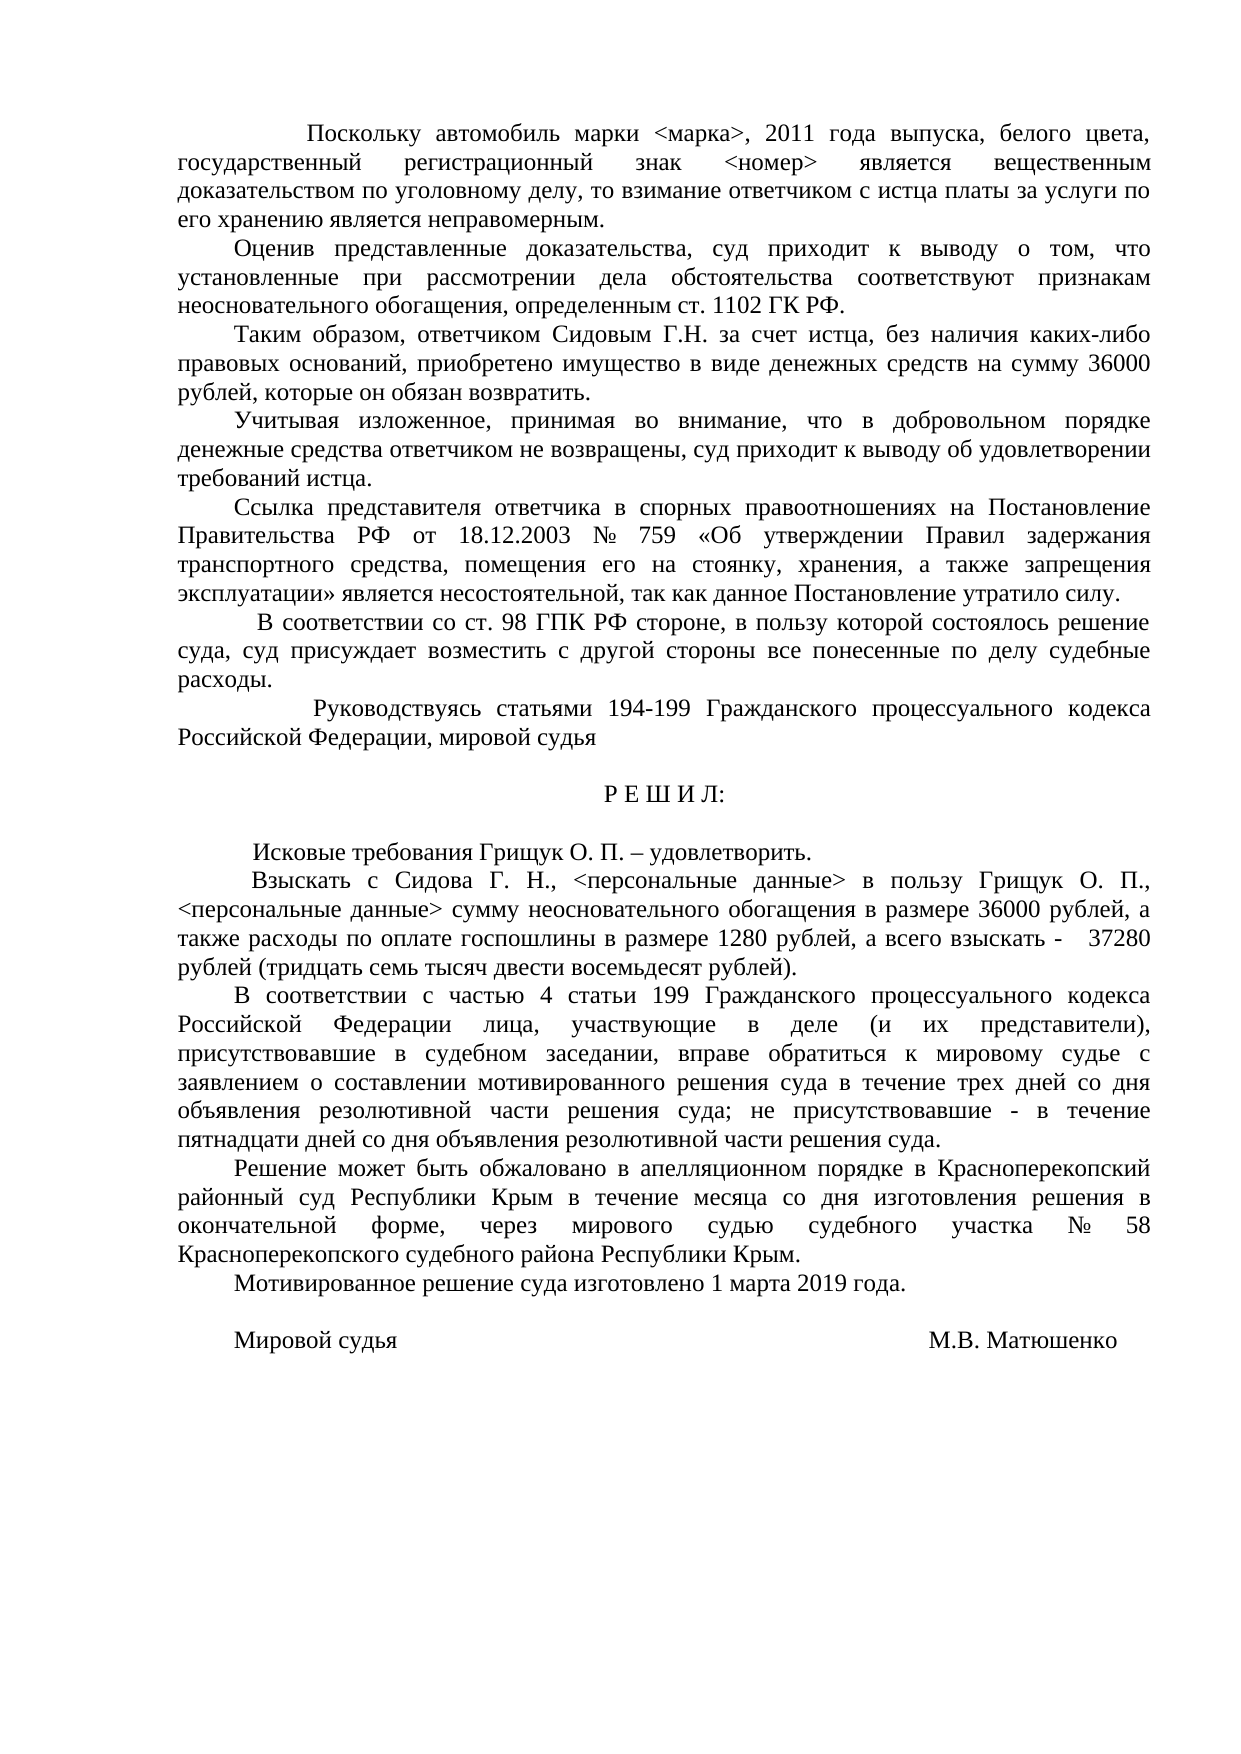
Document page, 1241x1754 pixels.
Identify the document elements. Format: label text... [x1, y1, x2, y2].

text Ссылка представителя ответчика в спорных правоотношениях на Постановление Правительства РФ от 18.12.2003 № 759 «Об утверждении Правил задержания транспортного средства, помещения его на стоянку, хранения, а также запрещения эксплуатации» является несостоятельной, так как данное Постановление утратило силу. [177, 492, 1152, 607]
text Р Е Ш И Л: [177, 779, 1152, 808]
text Мировой судья М.В. Матюшенко [177, 1326, 1152, 1354]
text Таким образом, ответчиком Сидовым Г.Н. за счет истца, без наличия каких-либо правовых оснований, приобретено имущество в виде денежных средств на сумму 36000 рублей, которые он обязан возвратить. [177, 319, 1152, 406]
text Оценив представленные доказательства, суд приходит к выводу о том, что установленные при рассмотрении дела обстоятельства соответствуют признакам неосновательного обогащения, определенным ст. 1102 ГК РФ. [177, 233, 1152, 319]
text Мотивированное решение суда изготовлено 1 марта 2019 года. [177, 1268, 1152, 1297]
text Исковые требования Грищук О. П. – удовлетворить. [177, 837, 1152, 866]
text В соответствии со ст. 98 ГПК РФ стороне, в пользу которой состоялось решение суда, суд присуждает возместить с другой стороны все понесенные по делу судебные расходы. [177, 607, 1152, 693]
text Поскольку автомобиль марки <марка>, 2011 года выпуска, белого цвета, государственный регистрационный знак <номер> является вещественным доказательством по уголовному делу, то взимание ответчиком с истца платы за услуги по его хранению является неправомерным. [177, 118, 1152, 233]
text В соответствии с частью 4 статьи 199 Гражданского процессуального кодекса Российской Федерации лица, участвующие в деле (и их представители), присутствовавшие в судебном заседании, вправе обратиться к мировому судье с заявлением о составлении мотивированного решения суда в течение трех дней со дня объявления резолютивной части решения суда; не присутствовавшие - в течение пятнадцати дней со дня объявления резолютивной части решения суда. [177, 981, 1152, 1153]
text Учитывая изложенное, принимая во внимание, что в добровольном порядке денежные средства ответчиком не возвращены, суд приходит к выводу об удовлетворении требований истца. [177, 406, 1152, 492]
text Решение может быть обжаловано в апелляционном порядке в Красноперекопский районный суд Республики Крым в течение месяца со дня изготовления решения в окончательной форме, через мирового судью судебного участка № 58 Красноперекопского судебного района Республики Крым. [177, 1153, 1152, 1268]
text Руководствуясь статьями 194-199 Гражданского процессуального кодекса Российской Федерации, мировой судья [177, 693, 1152, 751]
text Взыскать с Сидова Г. Н., <персональные данные> в пользу Грищук О. П., <персональные данные> сумму неосновательного обогащения в размере 36000 рублей, а также расходы по оплате госпошлины в размере 1280 рублей, а всего взыскать - 37280 рублей (тридцать семь тысяч двести восемьдесят рублей). [177, 866, 1152, 981]
